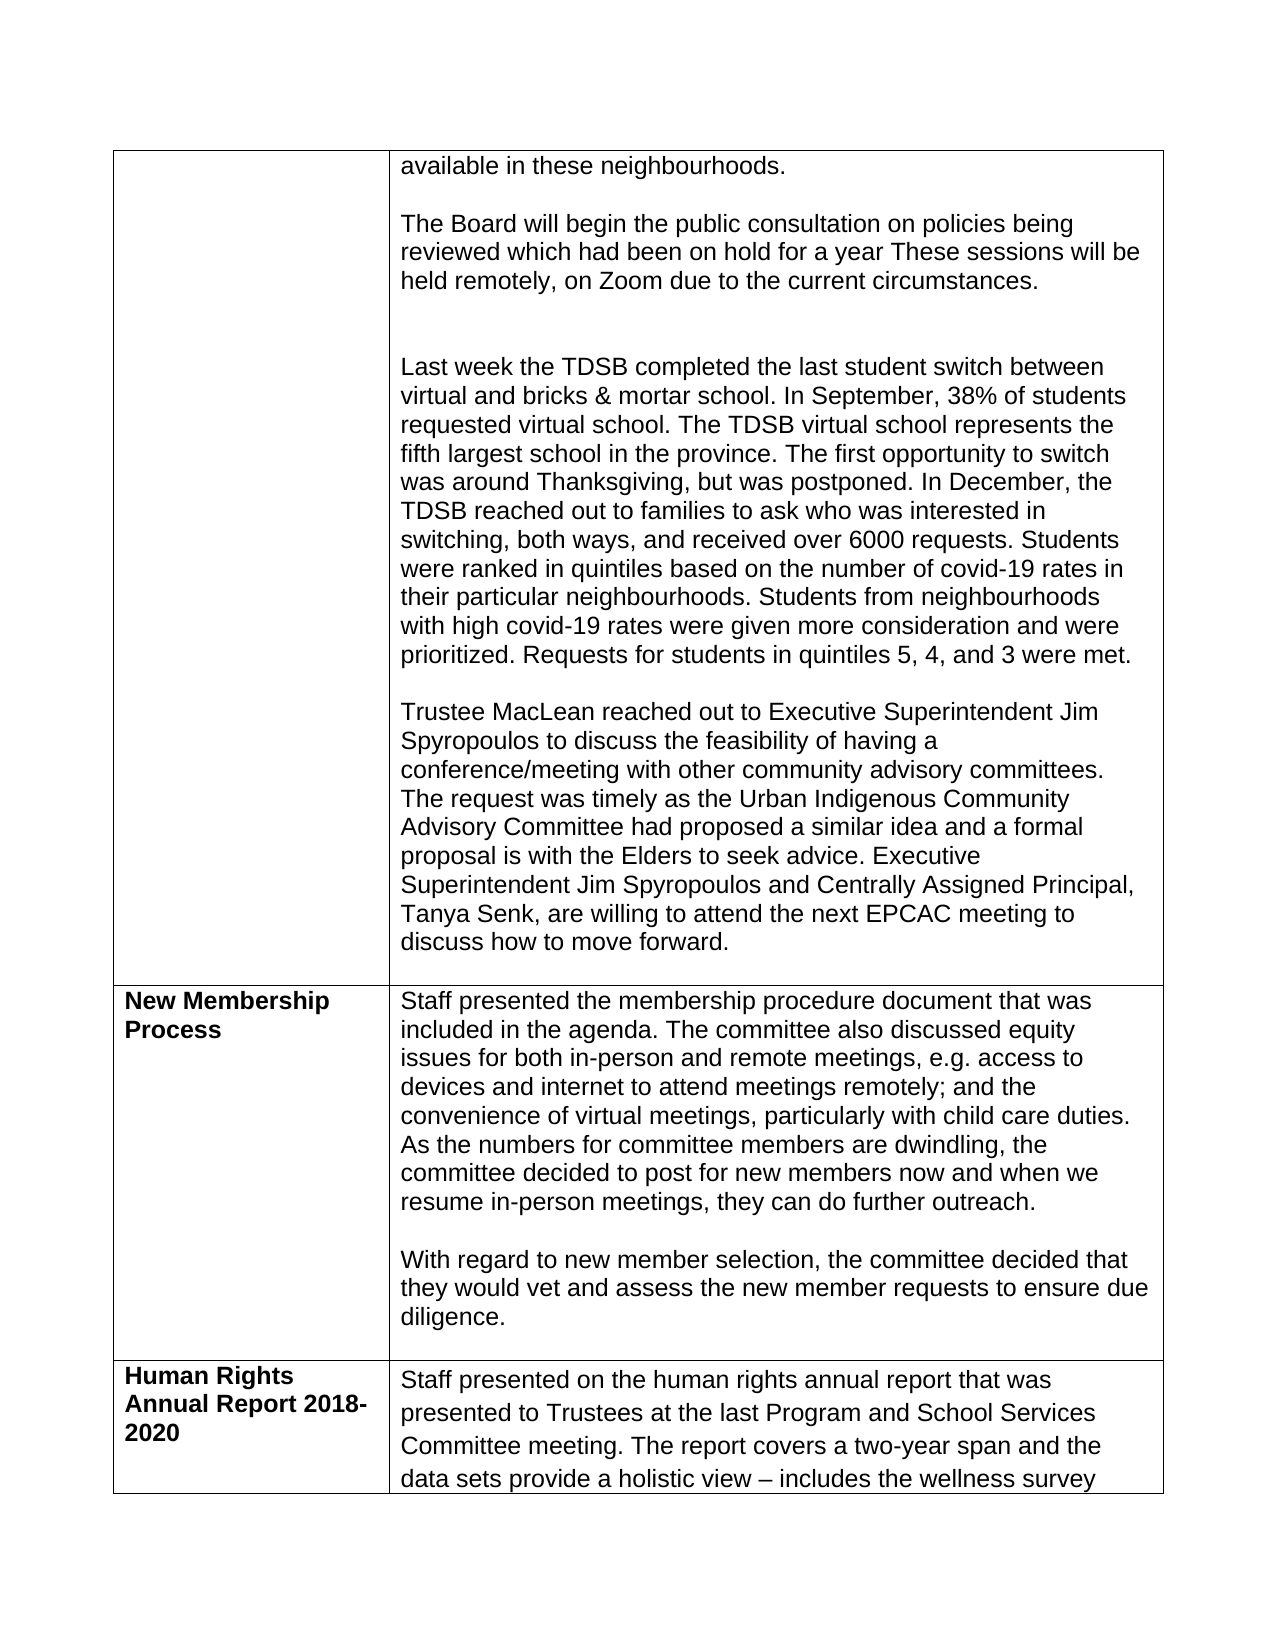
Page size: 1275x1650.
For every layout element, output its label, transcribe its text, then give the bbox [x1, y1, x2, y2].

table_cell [114, 1361, 389, 1493]
table_cell New Membership Process [114, 986, 389, 1359]
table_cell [390, 1361, 1163, 1493]
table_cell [390, 151, 1163, 985]
table_cell Staff presented the membership procedure document that was included in the agenda. The committee also discussed equity issues for both in-person and remote meetings, e.g. access to devices and internet to attend meetings remotely; and the convenience of virtual meetings, particularly with child care duties. As the numbers for committee members are dwindling, the committee decided to post for new members now and when we resume in-person meetings, they can do further outreach. With regard to new member selection, the committee decided that they would vet and assess the new member requests to ensure due diligence. [390, 986, 1163, 1359]
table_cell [114, 151, 389, 985]
